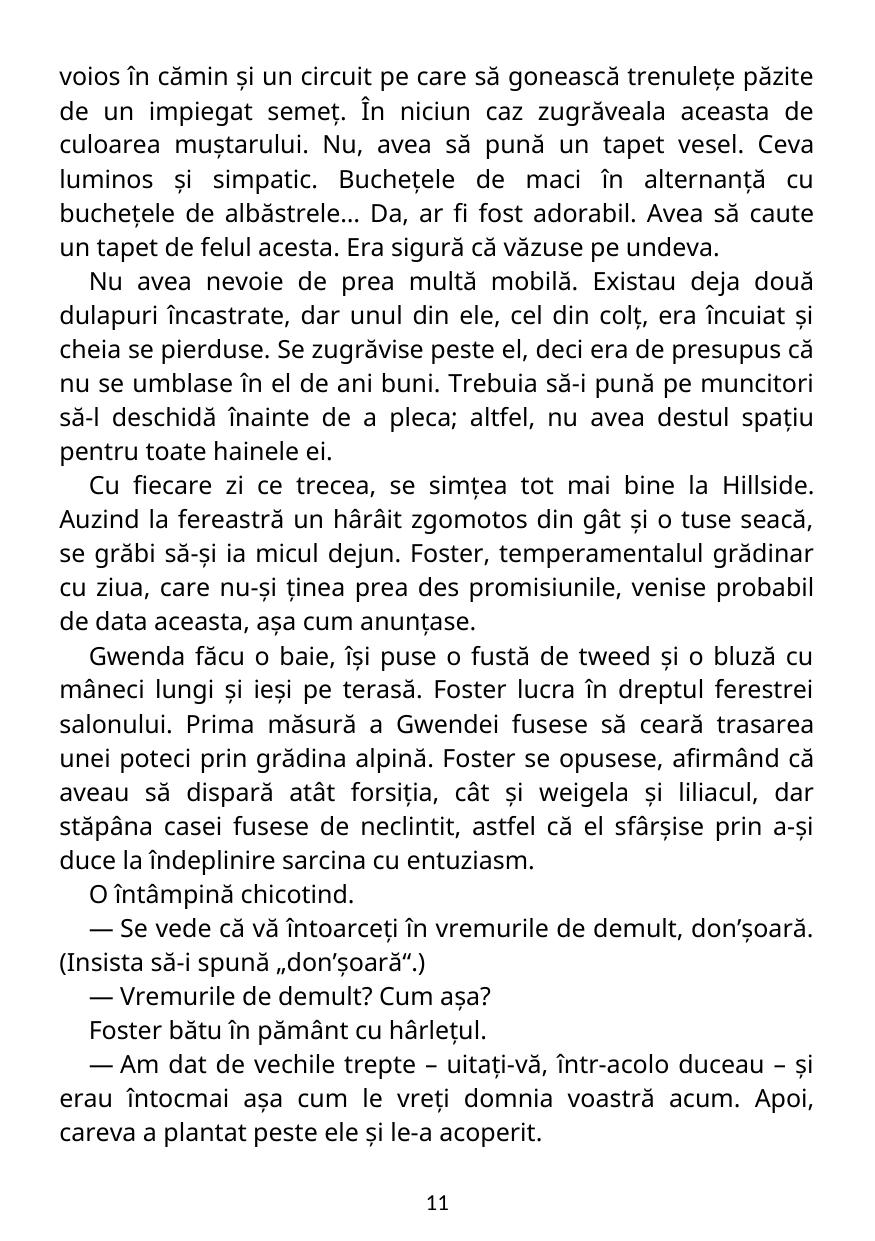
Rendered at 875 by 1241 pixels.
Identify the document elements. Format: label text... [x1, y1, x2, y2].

text Foster bătu în pământ cu hârleţul. [59, 1013, 815, 1047]
text Cu fiecare zi ce trecea, se simţea tot mai bine la Hillside. Auzind la fereastră un hârâit zgomotos din gât şi o tuse seacă, se grăbi să-şi ia micul dejun. Foster, temperamentalul grădinar cu ziua, care nu-şi ţinea prea des promisiunile, venise probabil de data aceasta, aşa cum anunţase. [59, 468, 815, 638]
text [59, 59, 815, 263]
text — Am dat de vechile trepte – uitaţi-vă, într-acolo duceau – şi erau întocmai aşa cum le vreţi domnia voastră acum. Apoi, careva a plantat peste ele şi le-a acoperit. [59, 1047, 815, 1149]
text Nu avea nevoie de prea multă mobilă. Existau deja două dulapuri încastrate, dar unul din ele, cel din colţ, era încuiat şi cheia se pierduse. Se zugrăvise peste el, deci era de presupus că nu se umblase în el de ani buni. Trebuia să-i pună pe muncitori să-l deschidă înainte de a pleca; altfel, nu avea destul spaţiu pentru toate hainele ei. [59, 263, 815, 468]
text Gwenda făcu o baie, îşi puse o fustă de tweed şi o bluză cu mâneci lungi şi ieşi pe terasă. Foster lucra în dreptul ferestrei salonului. Prima măsură a Gwendei fusese să ceară trasarea unei poteci prin grădina alpină. Foster se opusese, afirmând că aveau să dispară atât forsiţia, cât şi weigela şi liliacul, dar stăpâna casei fusese de neclintit, astfel că el sfârşise prin a-şi duce la îndeplinire sarcina cu entuziasm. [59, 638, 815, 877]
text — Vremurile de demult? Cum aşa? [59, 979, 815, 1013]
text — Se vede că vă întoarceţi în vremurile de demult, don’şoară. (Insista să-i spună „don’şoară“.) [59, 911, 815, 979]
text O întâmpină chicotind. [59, 877, 815, 911]
